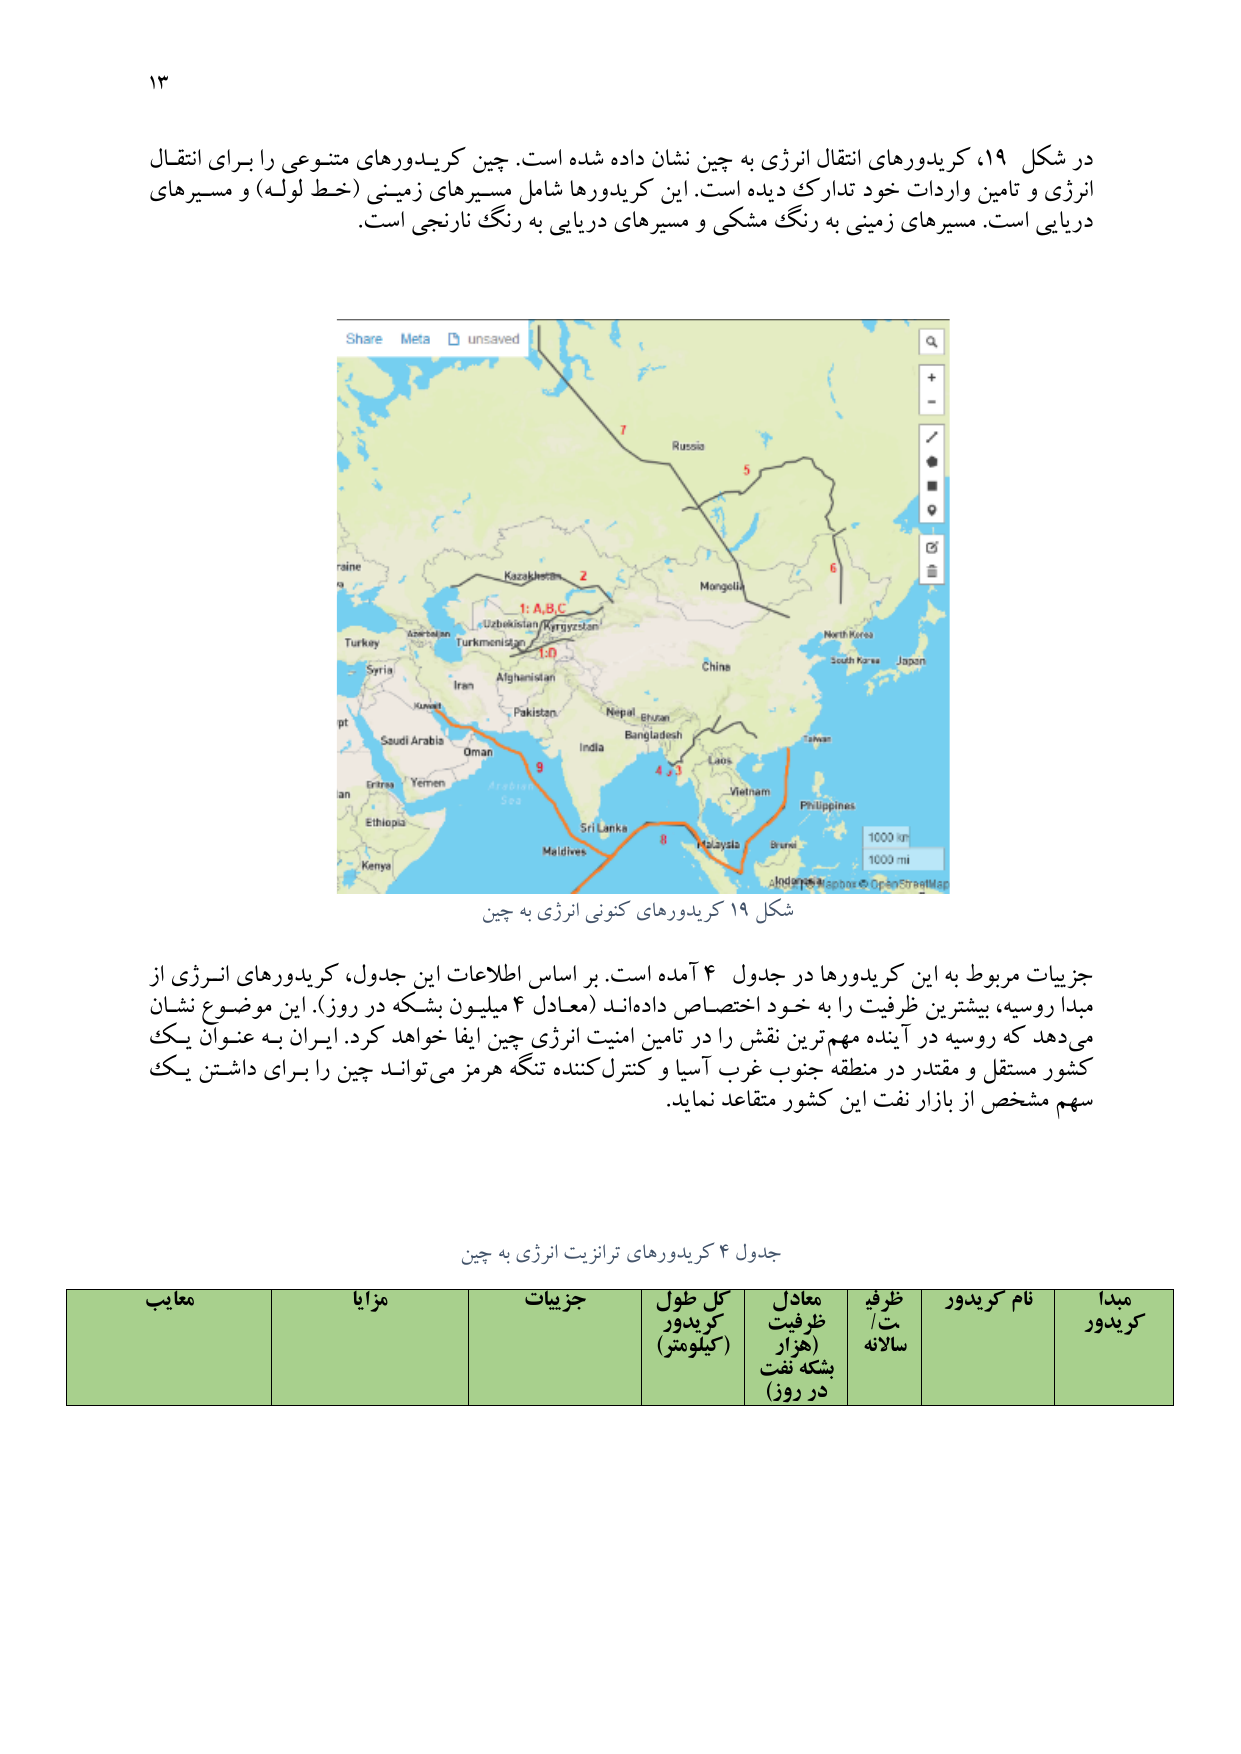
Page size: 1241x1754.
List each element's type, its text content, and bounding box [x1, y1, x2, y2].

table_header معادل ظرفیت (هزار بشکه نفت در روز) [745, 1290, 847, 1405]
text در شکل 19، کریدورهای انتقال انرژی به چین نشان داده شده است. چین کریدورهای متنوعی را برای انتقال انرژی و تامین واردات خود تدارک دیده است. این کریدورها شامل مسیرهای زمینی (خط لوله) و مسیرهای دریایی است. مسیرهای زمینی به رنگ مشکی و مسیرهای دریایی به رنگ نارنجی است. [148, 148, 1093, 240]
picture [336, 319, 950, 894]
table_header معایب [67, 1290, 271, 1405]
text جدول 4 کریدورهای ترانزیت انرژی به چین [148, 1243, 1093, 1268]
table_header نام کریدور [922, 1290, 1054, 1405]
table_header جزییات [469, 1290, 641, 1405]
table_header مبدا کریدور [1055, 1290, 1173, 1405]
table_header کل طول کریدور (کیلومتر) [642, 1290, 744, 1405]
table_header ظرفیت/سالانه [848, 1290, 921, 1405]
table_header مزایا [272, 1290, 468, 1405]
